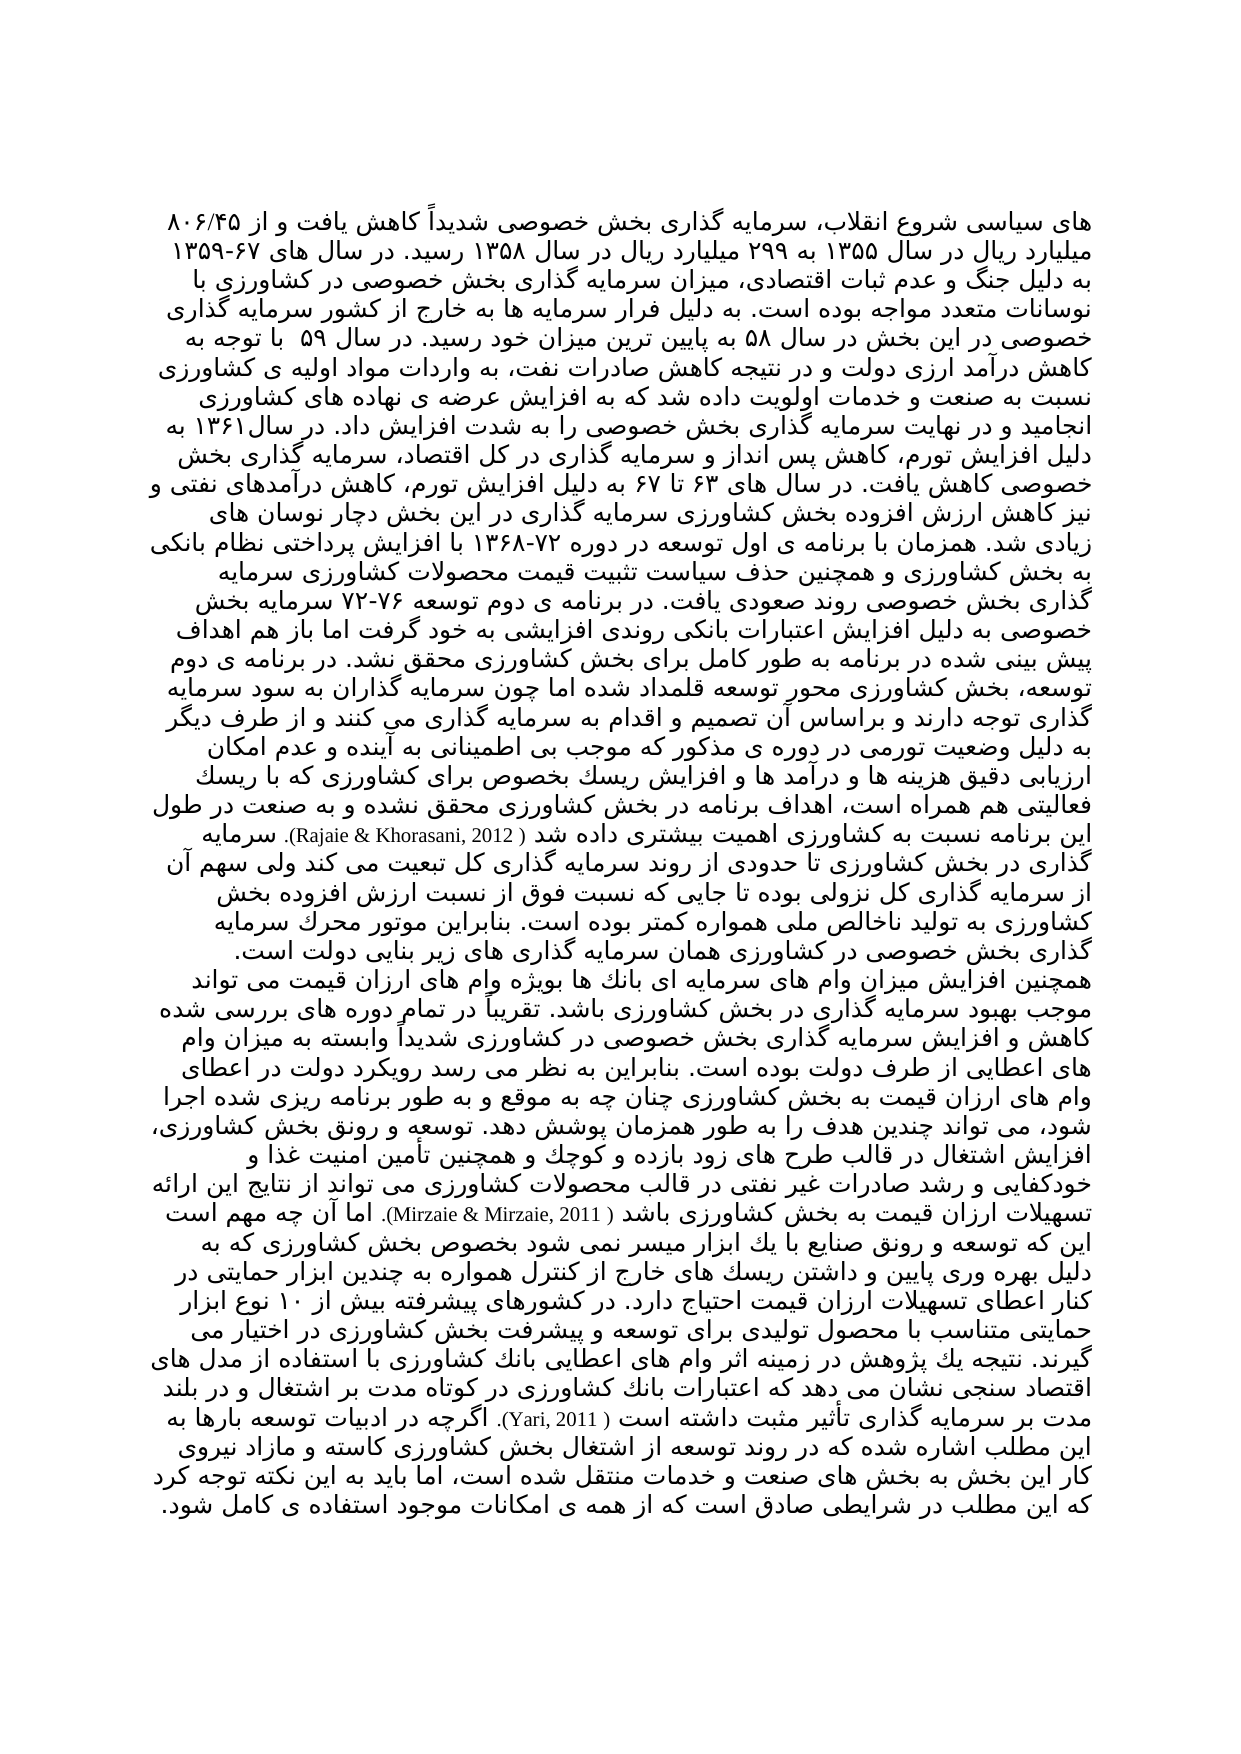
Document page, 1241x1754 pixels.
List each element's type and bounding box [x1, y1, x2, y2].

text [148, 207, 1092, 1519]
